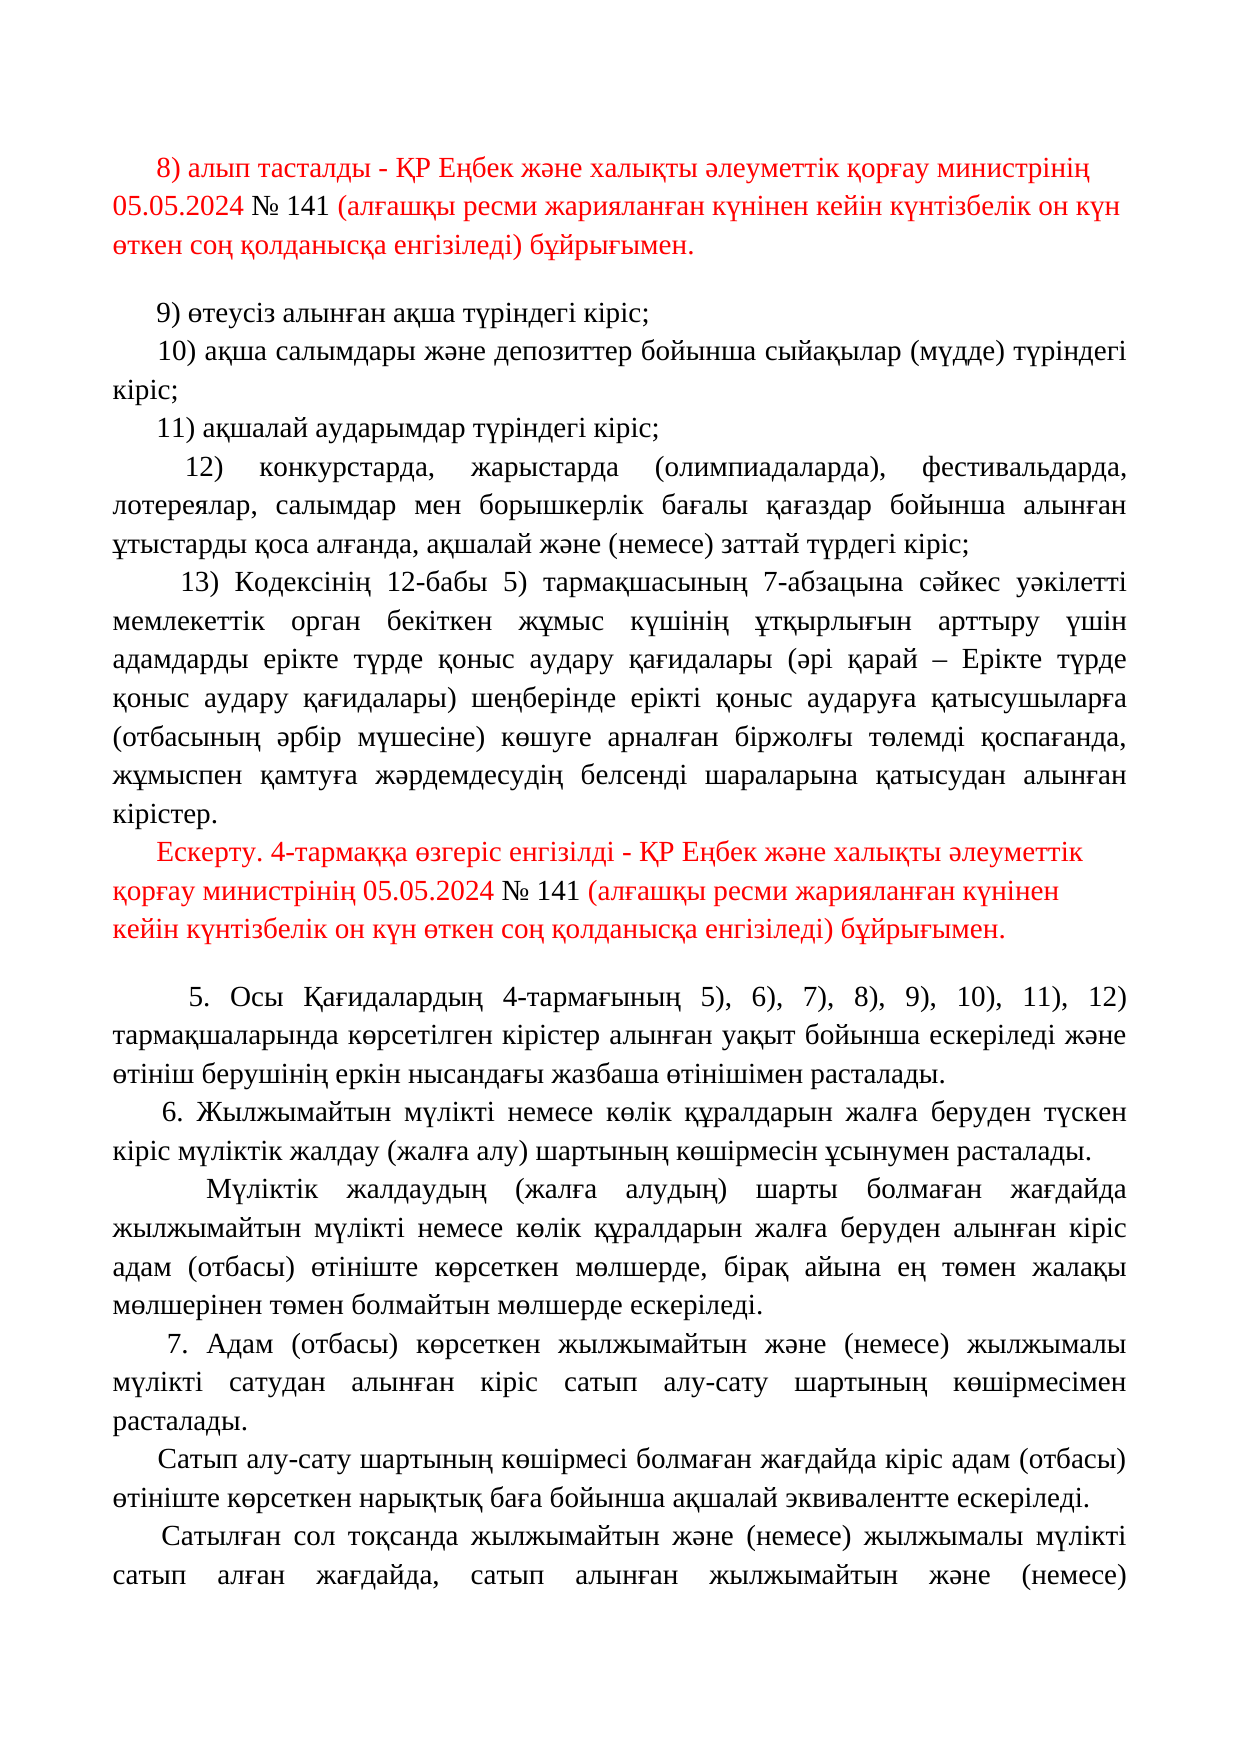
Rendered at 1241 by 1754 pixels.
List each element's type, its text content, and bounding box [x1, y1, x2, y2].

text Ескерту. 4-тармаққа өзгеріс енгізілді - ҚР Еңбек және халықты әлеуметтік қорғау министрінің 05.05.2024 № 141 (алғашқы ресми жарияланған күнінен кейін күнтізбелік он күн өткен соң қолданысқа енгізіледі) бұйрығымен. [112, 834, 1128, 975]
text Мүліктік жалдаудың (жалға алудың) шарты болмаған жағдайда жылжымайтын мүлікті немесе көлік құралдарын жалға беруден алынған кіріс адам (отбасы) өтініште көрсеткен мөлшерде, бірақ айына ең төмен жалақы мөлшерінен төмен болмайтын мөлшерде ескеріледі. [112, 1172, 1128, 1321]
text Сатып алу-сату шартының көшірмесі болмаған жағдайда кіріс адам (отбасы) өтініште көрсеткен нарықтық баға бойынша ақшалай эквивалентте ескеріледі. [112, 1441, 1128, 1513]
text 6. Жылжымайтын мүлікті немесе көлік құралдарын жалға беруден түскен кіріс мүліктік жалдау (жалға алу) шартының көшірмесін ұсынумен расталады. [112, 1094, 1128, 1167]
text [112, 1518, 1128, 1591]
text 5. Осы Қағидалардың 4-тармағының 5), 6), 7), 8), 9), 10), 11), 12) тармақшаларында көрсетілген кірістер алынған уақыт бойынша ескеріледі және өтініш берушінің еркін нысандағы жазбаша өтінішімен расталады. [112, 979, 1128, 1089]
text 9) өтеусіз алынған ақша түріндегі кіріс; [112, 295, 1128, 328]
text 8) алып тасталды - ҚР Еңбек және халықты әлеуметтік қорғау министрінің 05.05.2024 № 141 (алғашқы ресми жарияланған күнінен кейін күнтізбелік он күн өткен соң қолданысқа енгізіледі) бұйрығымен. [112, 150, 1128, 291]
text 12) конкурстарда, жарыстарда (олимпиадаларда), фестивальдарда, лотереялар, салымдар мен борышкерлік бағалы қағаздар бойынша алынған ұтыстарды қоса алғанда, ақшалай және (немесе) заттай түрдегі кіріс; [112, 449, 1128, 559]
text 13) Кодексінің 12-бабы 5) тармақшасының 7-абзацына сәйкес уәкілетті мемлекеттік орган бекіткен жұмыс күшінің ұтқырлығын арттыру үшін адамдарды ерікте түрде қоныс аудару қағидалары (әрі қарай – Ерікте түрде қоныс аудару қағидалары) шеңберінде ерікті қоныс аударуға қатысушыларға (отбасының әрбір мүшесіне) көшуге арналған біржолғы төлемді қоспағанда, жұмыспен қамтуға жәрдемдесудің белсенді шараларына қатысудан алынған кірістер. [112, 564, 1128, 829]
text 10) ақша салымдары және депозиттер бойынша сыйақылар (мүдде) түріндегі кіріс; [112, 333, 1128, 405]
text 11) ақшалай аударымдар түріндегі кіріс; [112, 410, 1128, 444]
text 7. Адам (отбасы) көрсеткен жылжымайтын және (немесе) жылжымалы мүлікті сатудан алынған кіріс сатып алу-сату шартының көшірмесімен расталады. [112, 1326, 1128, 1436]
